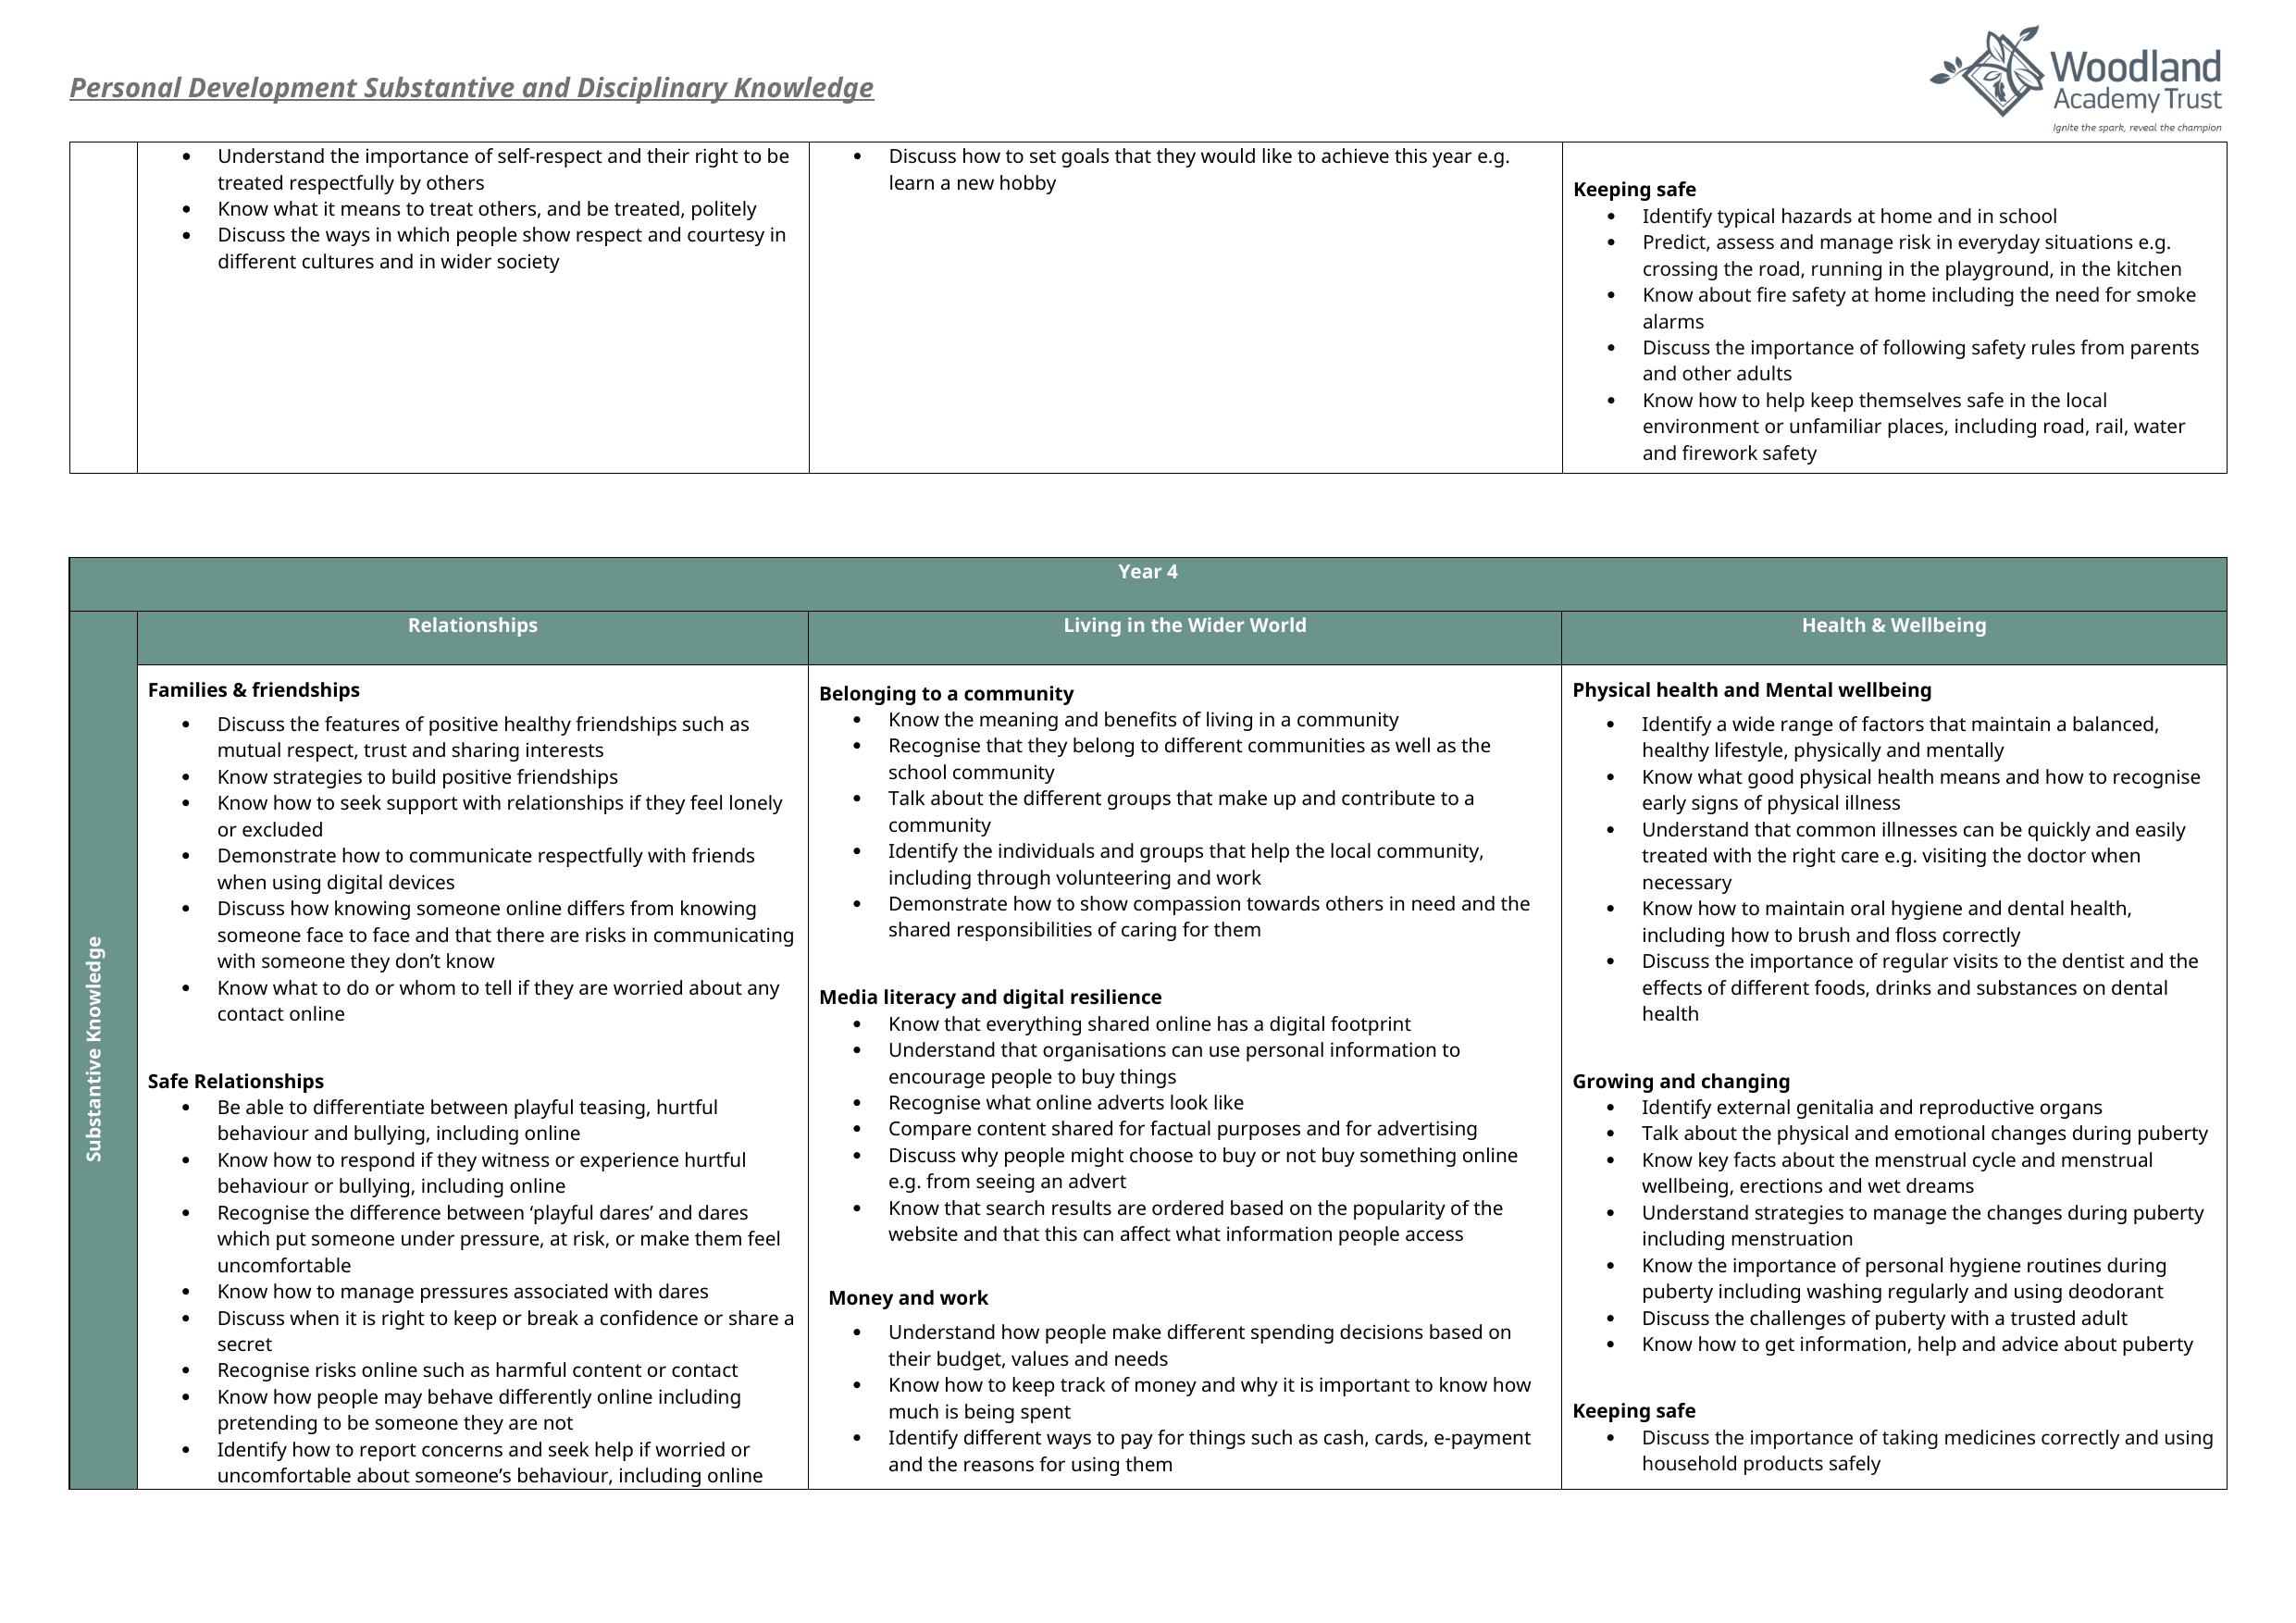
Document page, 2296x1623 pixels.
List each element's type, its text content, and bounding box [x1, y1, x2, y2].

table_cell Substantive Knowledge [70, 612, 137, 1489]
picture [1926, 19, 2227, 135]
table_cell Relationships [138, 612, 808, 664]
table_header Year 4 [70, 558, 2227, 611]
table_cell Living in the Wider World [809, 612, 1561, 664]
table_cell Health & Wellbeing [1562, 612, 2227, 664]
